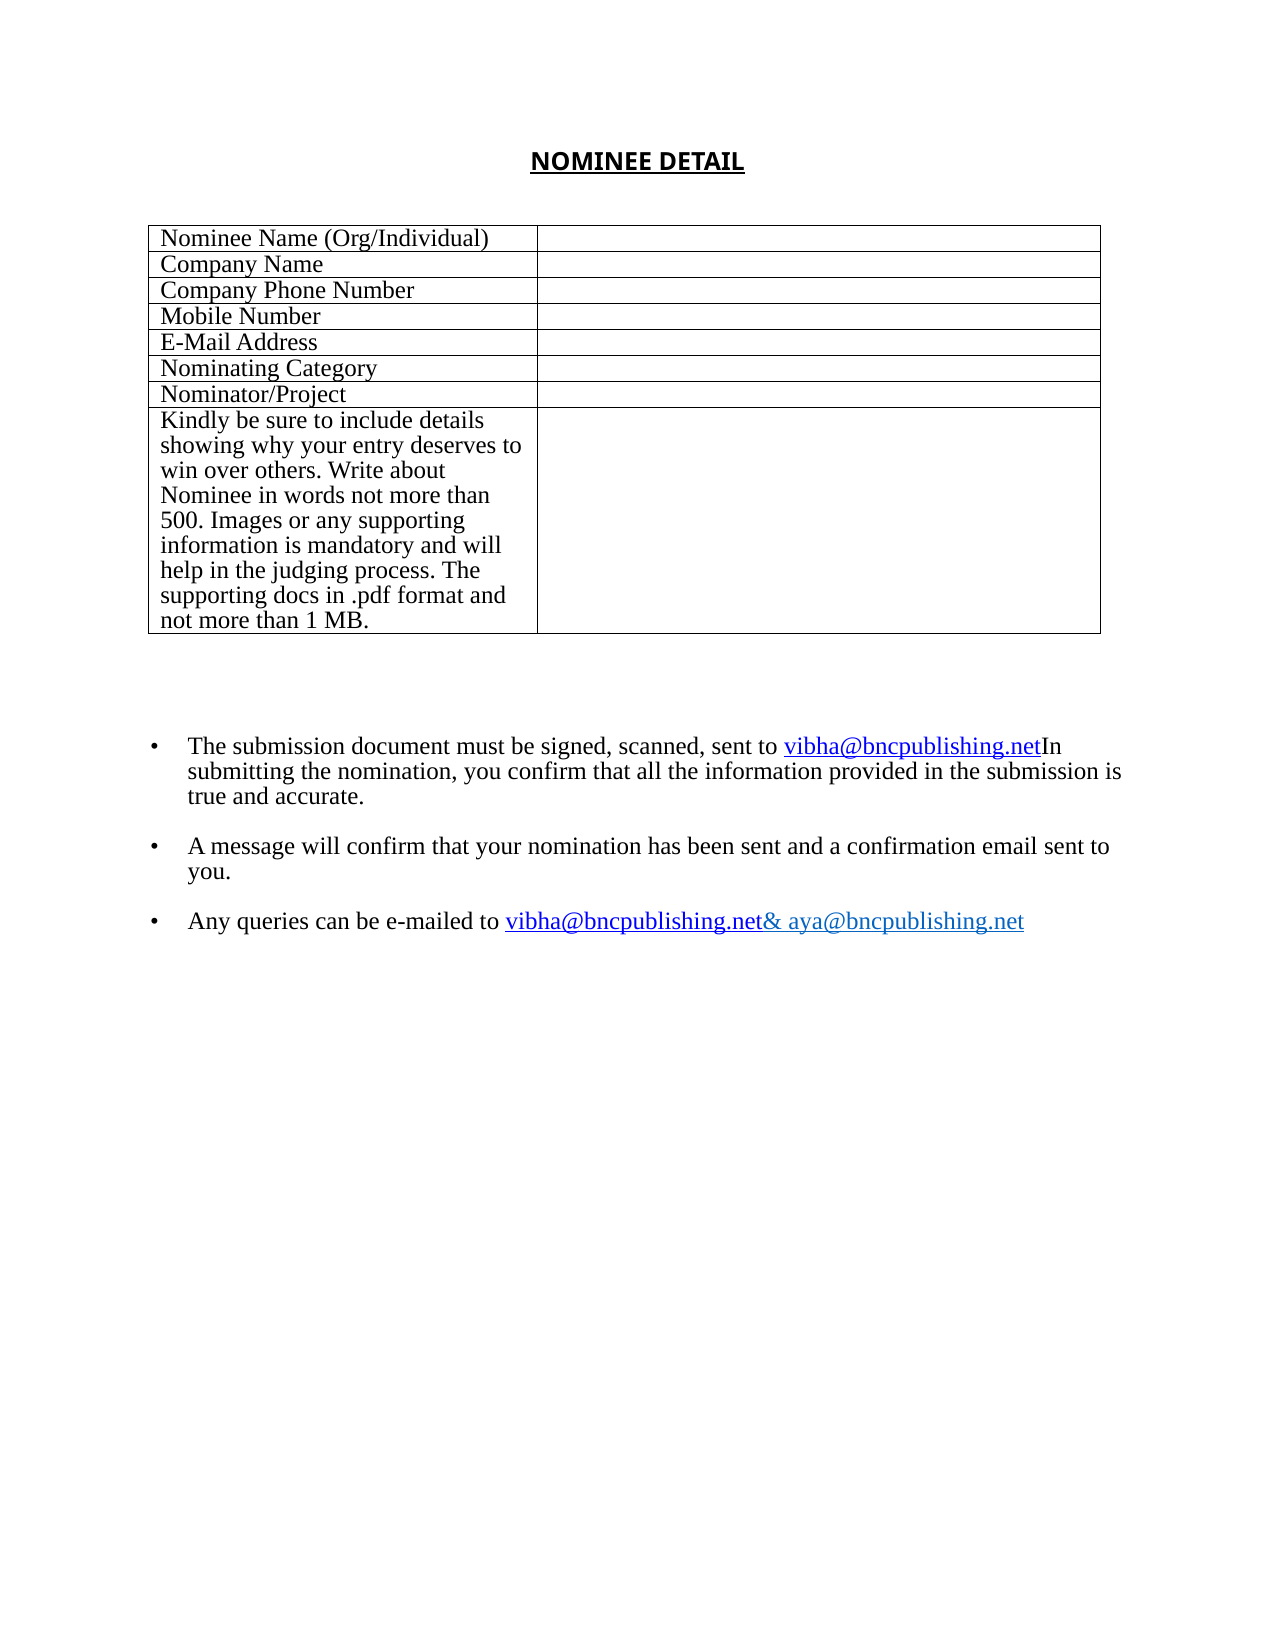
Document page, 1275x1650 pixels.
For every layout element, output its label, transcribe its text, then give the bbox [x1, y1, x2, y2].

text NOMINEE DETAIL [150, 150, 1125, 225]
list A message will confirm that your nomination has been sent and a confirmation email sent to you. [150, 834, 1125, 909]
table_cell [538, 356, 1100, 381]
table_header Nominee Name (Org/Individual) [149, 226, 537, 251]
table_cell [538, 330, 1100, 355]
table_cell [538, 252, 1100, 277]
table_cell [538, 382, 1100, 407]
table_cell Nominator/Project [149, 382, 537, 407]
table_header [538, 226, 1100, 251]
table_cell [538, 304, 1100, 329]
list The submission document must be signed, scanned, sent to vibha@bncpublishing.netIn submitting the nomination, you confirm that all the information provided in the submission is true and accurate. [150, 734, 1125, 834]
table_cell Company Name [149, 252, 537, 277]
table_cell [538, 278, 1100, 303]
table_cell Nominating Category [149, 356, 537, 381]
list Any queries can be e-mailed to vibha@bncpublishing.net& aya@bncpublishing.net [150, 909, 1125, 934]
table_cell Kindly be sure to include details showing why your entry deserves to win over others. Write about Nominee in words not more than 500. Images or any supporting information is mandatory and will help in the judging process. The supporting docs in .pdf format and not more than 1 MB. [149, 408, 537, 633]
table_cell Mobile Number [149, 304, 537, 329]
table_cell [538, 408, 1100, 633]
table_cell Company Phone Number [149, 278, 537, 303]
table_cell E-Mail Address [149, 330, 537, 355]
